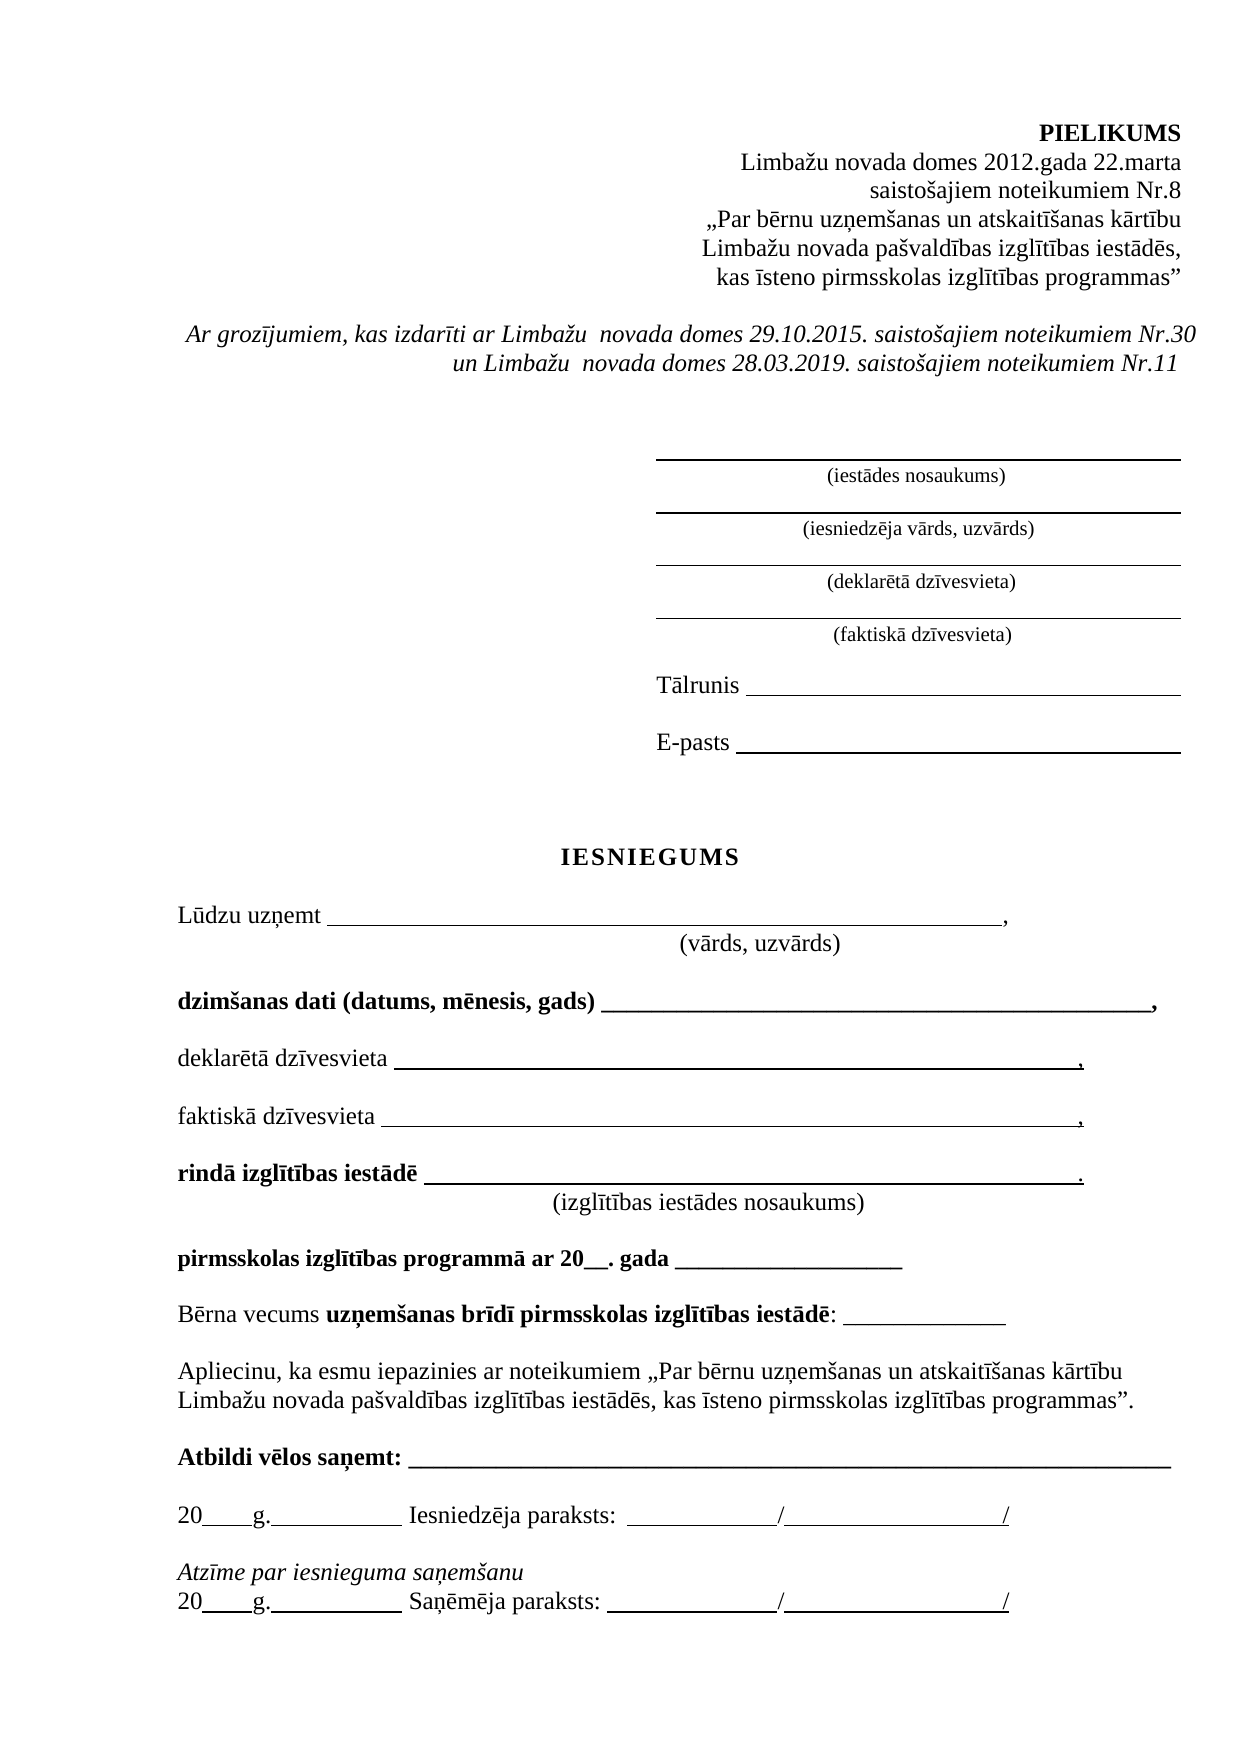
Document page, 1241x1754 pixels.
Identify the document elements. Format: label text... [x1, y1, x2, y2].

text un Limbažu novada domes 28.03.2019. saistošajiem noteikumiem Nr.11 [177, 348, 1181, 377]
text IESNIEGUMS [118, 842, 1181, 871]
text (iestādes nosaukums) [177, 463, 1181, 487]
text dzimšanas dati (datums, mēnesis, gads) ____________________________________________, [177, 986, 1181, 1015]
text (vārds, uzvārds) [679, 928, 1181, 957]
text faktiskā dzīvesvieta , [177, 1101, 1181, 1130]
text Atbildi vēlos saņemt: _____________________________________________________________ [177, 1442, 1181, 1471]
text deklarētā dzīvesvieta , [177, 1043, 1181, 1072]
text (faktiskā dzīvesvieta) [177, 622, 1181, 646]
text 20 g. Iesniedzēja paraksts: / / [177, 1500, 1181, 1529]
text saistošajiem noteikumiem Nr.8 [177, 176, 1181, 204]
text Limbažu novada domes 2012.gada 22.marta [177, 147, 1181, 176]
text (deklarētā dzīvesvieta) [177, 569, 1181, 593]
text „Par bērnu uzņemšanas un atskaitīšanas kārtību [177, 204, 1181, 233]
text Lūdzu uzņemt , [177, 900, 1181, 928]
text kas īsteno pirmsskolas izglītības programmas” [177, 262, 1181, 291]
text pielikums [177, 118, 1181, 147]
text Apliecinu, ka esmu iepazinies ar noteikumiem „Par bērnu uzņemšanas un atskaitīšanas kārtību Limbažu novada pašvaldības izglītības iestādēs, kas īsteno pirmsskolas izglītības programmas”. [177, 1356, 1181, 1414]
text rindā izglītības iestādē . [177, 1158, 1181, 1187]
text Limbažu novada pašvaldības izglītības iestādēs, [177, 233, 1181, 262]
text Tālrunis [177, 670, 1181, 698]
text Ar grozījumiem, kas izdarīti ar Limbažu novada domes 29.10.2015. saistošajiem noteikumiem Nr.30 [177, 319, 1196, 348]
text Bērna vecums uzņemšanas brīdī pirmsskolas izglītības iestādē: _____________ [177, 1299, 1181, 1327]
text (iesniedzēja vārds, uzvārds) [177, 516, 1181, 540]
text (izglītības iestādes nosaukums) [177, 1187, 1181, 1216]
text E-pasts [177, 727, 1181, 756]
text Atzīme par iesnieguma saņemšanu [177, 1557, 1181, 1586]
text pirmsskolas izglītības programmā ar 20__. gada ___________________ [177, 1243, 1181, 1271]
text 20 g. Saņēmēja paraksts: / / [177, 1586, 1181, 1615]
